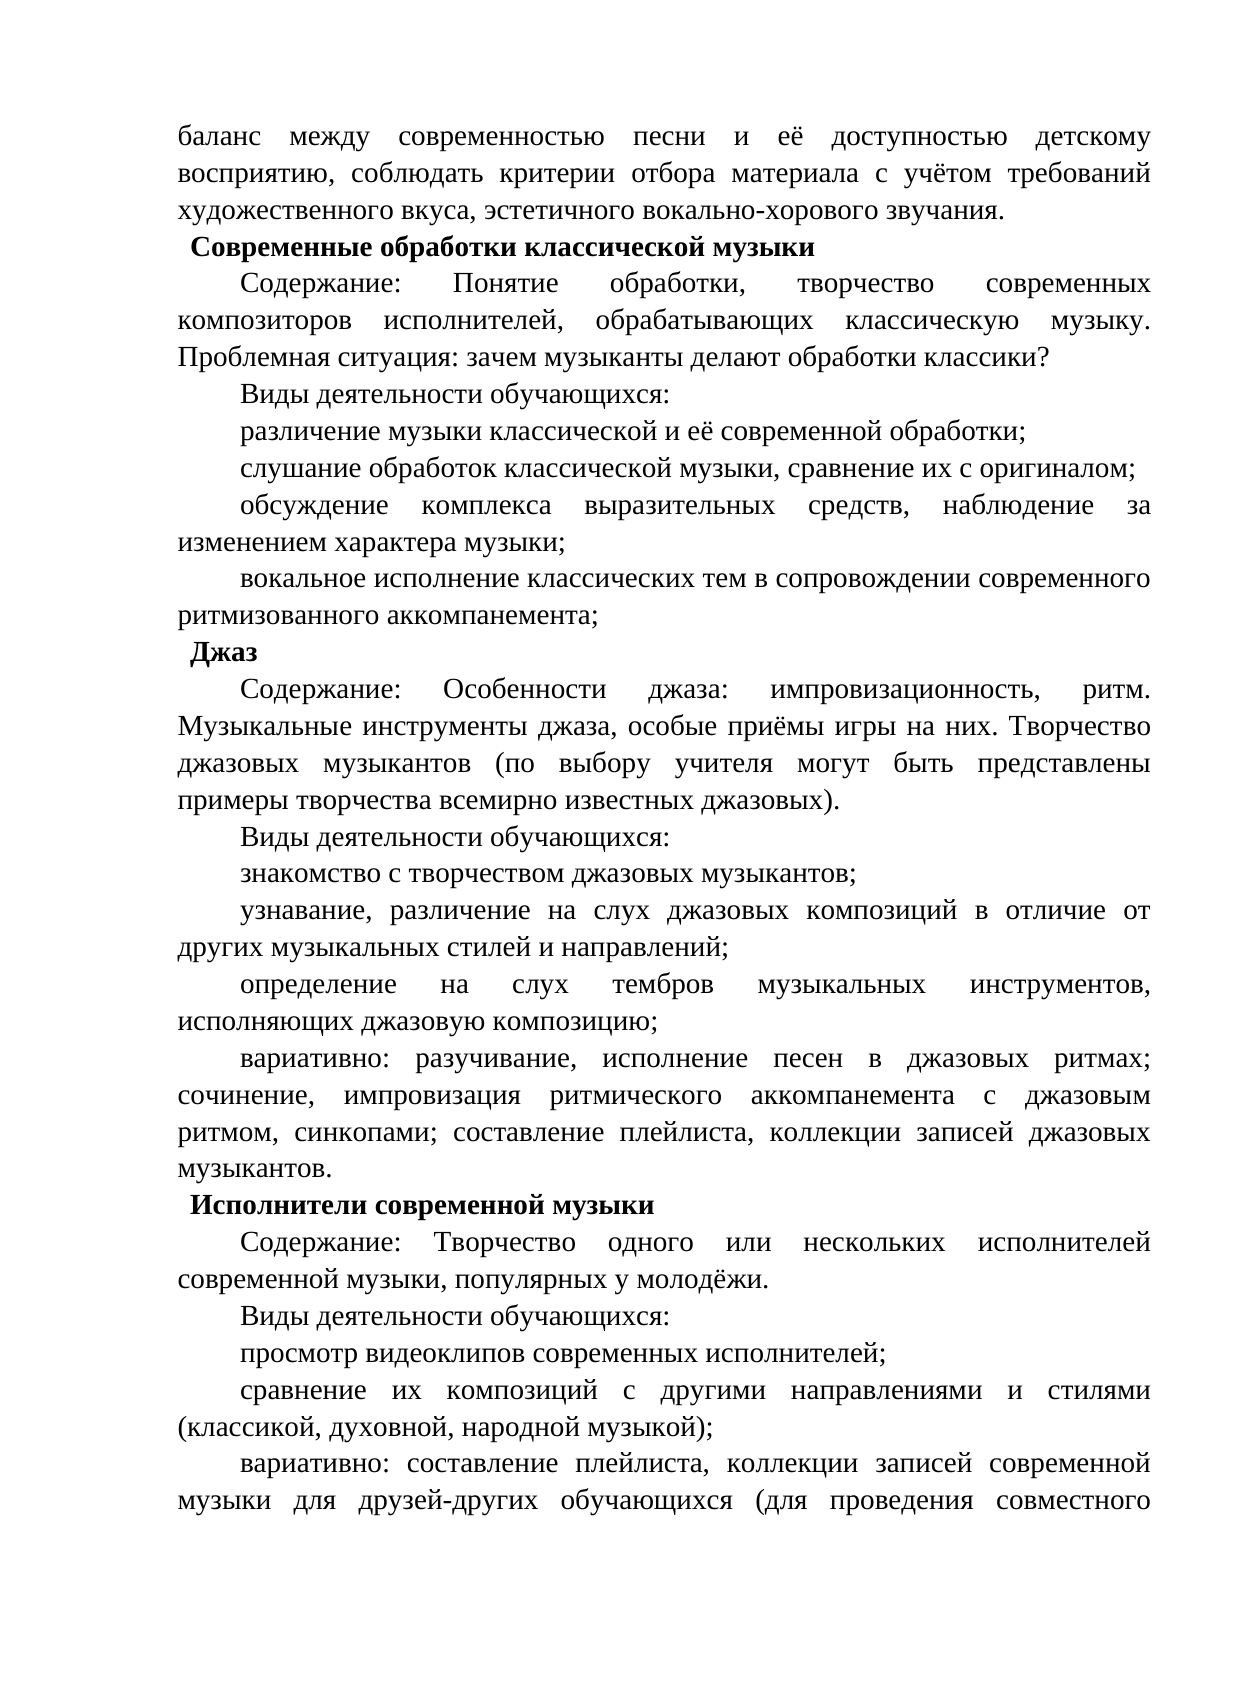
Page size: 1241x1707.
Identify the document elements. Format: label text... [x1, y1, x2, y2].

text Виды деятельности обучающихся: [177, 819, 1152, 852]
text Современные обработки классической музыки [190, 229, 1152, 262]
text вариативно: разучивание, исполнение песен в джазовых ритмах; сочинение, импровизация ритмического аккомпанемента с джазовым ритмом, синкопами; составление плейлиста, коллекции записей джазовых музыкантов. [177, 1040, 1152, 1184]
text узнавание, различение на слух джазовых композиций в отличие от других музыкальных стилей и направлений; [177, 892, 1152, 963]
text просмотр видеоклипов современных исполнителей; [177, 1335, 1152, 1368]
text различение музыки классической и её современной обработки; [177, 413, 1152, 447]
text слушание обработок классической музыки, сравнение их с оригиналом; [177, 450, 1152, 483]
text Содержание: Особенности джаза: импровизационность, ритм. Музыкальные инструменты джаза, особые приёмы игры на них. Творчество джазовых музыкантов (по выбору учителя могут быть представлены примеры творчества всемирно известных джазовых). [177, 671, 1152, 815]
text обсуждение комплекса выразительных средств, наблюдение за изменением характера музыки; [177, 487, 1152, 557]
text Содержание: Творчество одного или нескольких исполнителей современной музыки, популярных у молодёжи. [177, 1224, 1152, 1295]
text Виды деятельности обучающихся: [177, 1298, 1152, 1332]
text сравнение их композиций с другими направлениями и стилями (классикой, духовной, народной музыкой); [177, 1372, 1152, 1442]
text Содержание: Понятие обработки, творчество современных композиторов исполнителей, обрабатывающих классическую музыку. Проблемная ситуация: зачем музыканты делают обработки классики? [177, 266, 1152, 373]
text Виды деятельности обучающихся: [177, 376, 1152, 410]
text Исполнители современной музыки [190, 1187, 1152, 1221]
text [177, 1446, 1152, 1516]
text вокальное исполнение классических тем в сопровождении современного ритмизованного аккомпанемента; [177, 561, 1152, 631]
text Джаз [190, 634, 1152, 668]
text определение на слух тембров музыкальных инструментов, исполняющих джазовую композицию; [177, 966, 1152, 1037]
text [177, 118, 1152, 225]
text знакомство с творчеством джазовых музыкантов; [177, 856, 1152, 889]
